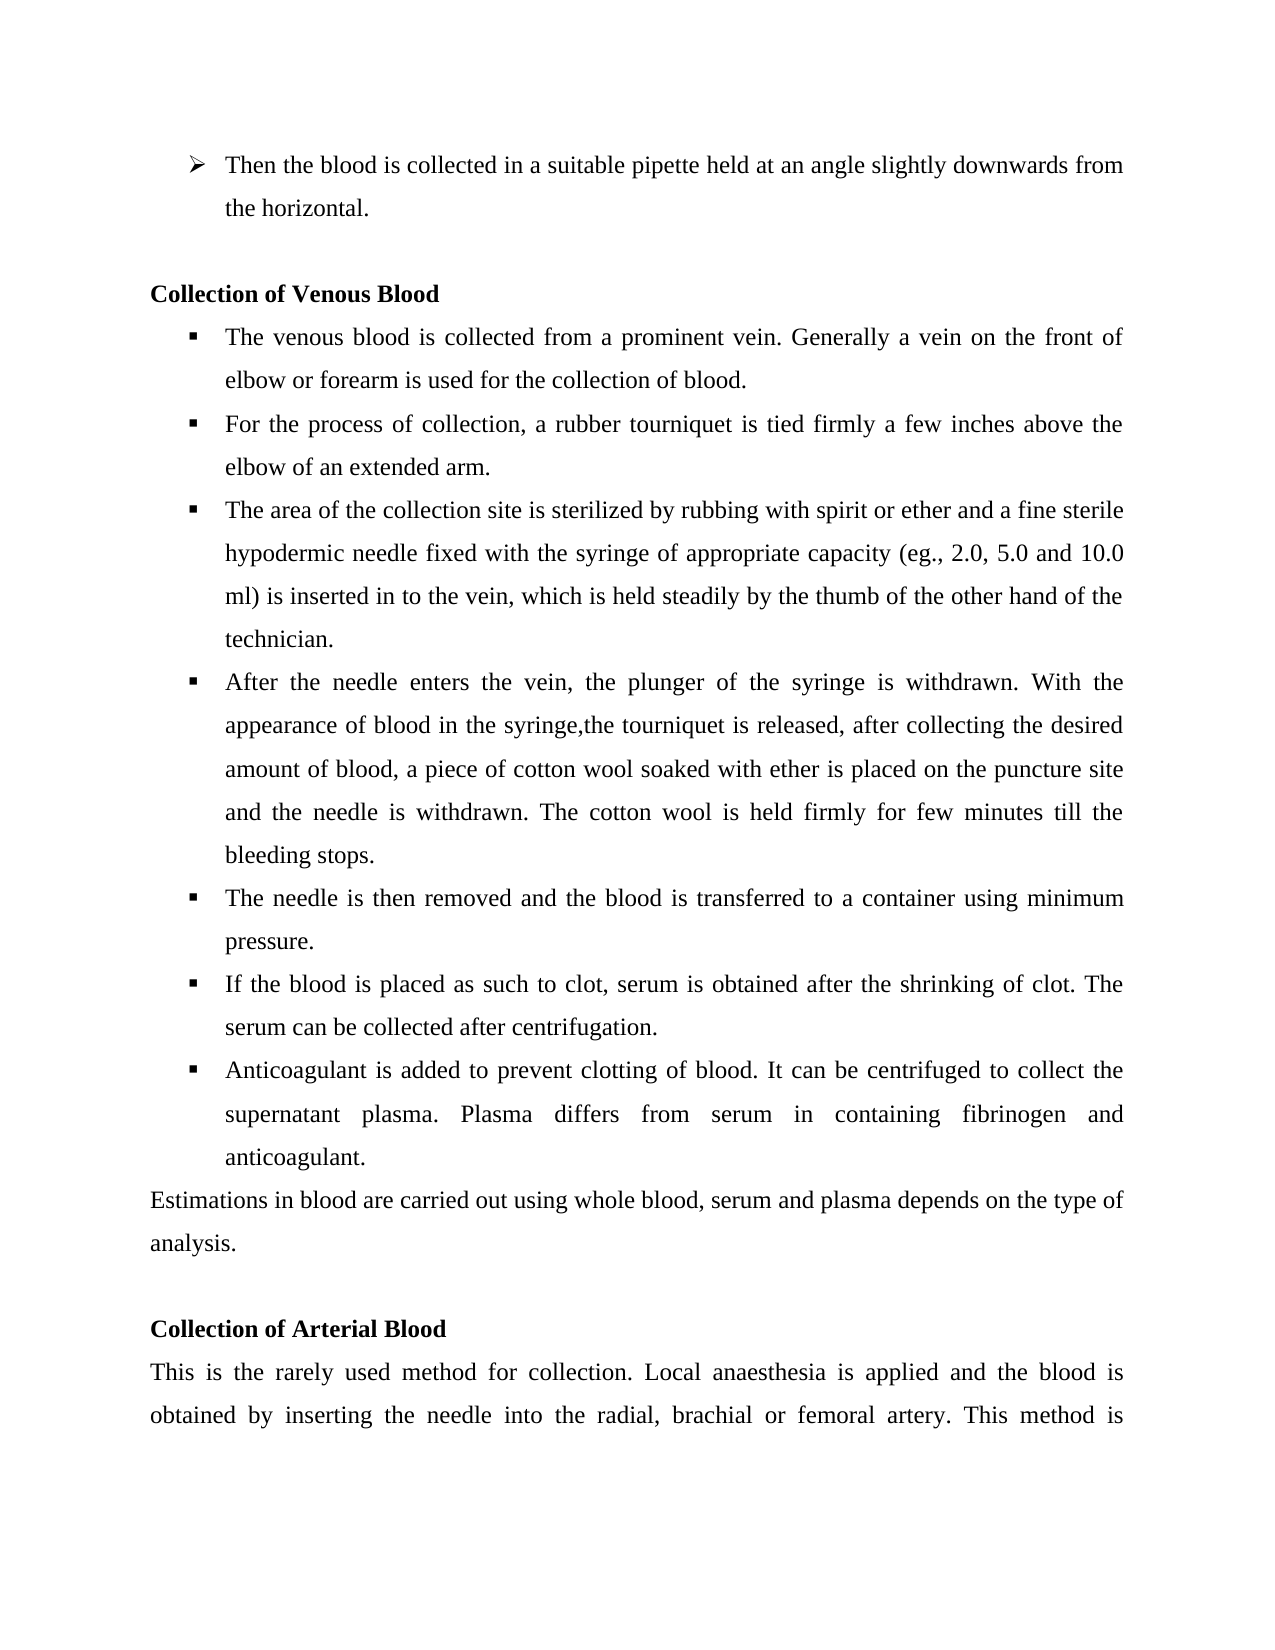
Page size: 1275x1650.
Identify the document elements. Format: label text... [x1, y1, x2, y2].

text Collection of Arterial Blood [150, 1314, 1125, 1343]
list The area of the collection site is sterilized by rubbing with spirit or ether and a fine sterile hypodermic needle fixed with the syringe of appropriate capacity (eg., 2.0, 5.0 and 10.0 ml) is inserted in to the vein, which is held steadily by the thumb of the other hand of the technician. [187, 495, 1125, 653]
list The needle is then removed and the blood is transferred to a container using minimum pressure. [187, 883, 1125, 955]
list After the needle enters the vein, the plunger of the syringe is withdrawn. With the appearance of blood in the syringe,the tourniquet is released, after collecting the desired amount of blood, a piece of cotton wool soaked with ether is placed on the puncture site and the needle is withdrawn. The cotton wool is held firmly for few minutes till the bleeding stops. [187, 667, 1125, 869]
list Then the blood is collected in a suitable pipette held at an angle slightly downwards from the horizontal. [187, 150, 1125, 222]
list The venous blood is collected from a prominent vein. Generally a vein on the front of elbow or forearm is used for the collection of blood. [187, 322, 1125, 394]
list For the process of collection, a rubber tourniquet is tied firmly a few inches above the elbow of an extended arm. [187, 409, 1125, 481]
text Collection of Venous Blood [150, 279, 1125, 308]
text Estimations in blood are carried out using whole blood, serum and plasma depends on the type of analysis. [150, 1185, 1125, 1257]
list If the blood is placed as such to clot, serum is obtained after the shrinking of clot. The serum can be collected after centrifugation. [187, 969, 1125, 1041]
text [150, 1357, 1125, 1429]
list Anticoagulant is added to prevent clotting of blood. It can be centrifuged to collect the supernatant plasma. Plasma differs from serum in containing fibrinogen and anticoagulant. [187, 1056, 1125, 1171]
